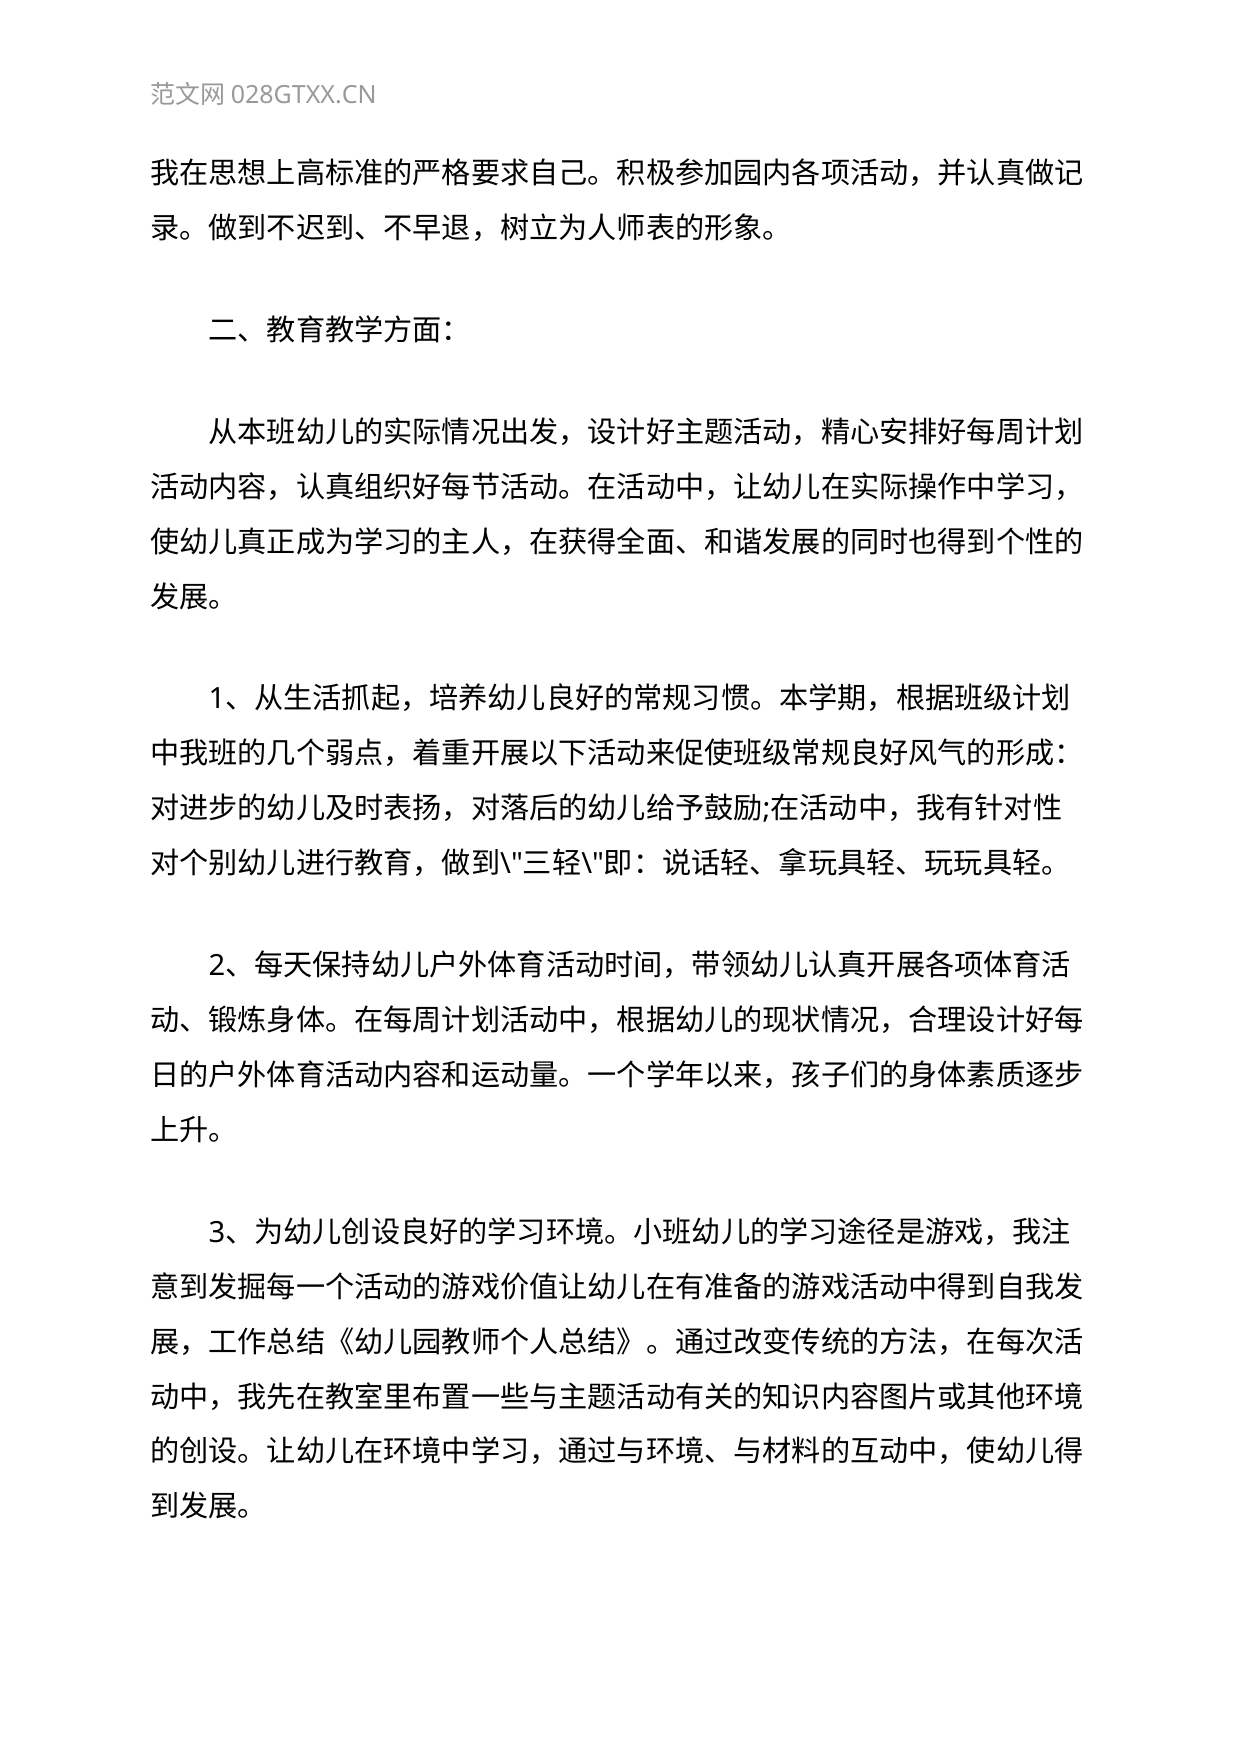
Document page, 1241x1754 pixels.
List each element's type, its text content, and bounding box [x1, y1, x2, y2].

text 1、从生活抓起，培养幼儿良好的常规习惯。本学期，根据班级计划中我班的几个弱点，着重开展以下活动来促使班级常规良好风气的形成：对进步的幼儿及时表扬，对落后的幼儿给予鼓励;在活动中，我有针对性对个别幼儿进行教育，做到\"三轻\"即：说话轻、拿玩具轻、玩玩具轻。 [150, 675, 1090, 882]
text 从本班幼儿的实际情况出发，设计好主题活动，精心安排好每周计划活动内容，认真组织好每节活动。在活动中，让幼儿在实际操作中学习，使幼儿真正成为学习的主人，在获得全面、和谐发展的同时也得到个性的发展。 [150, 408, 1090, 615]
text 2、每天保持幼儿户外体育活动时间，带领幼儿认真开展各项体育活动、锻炼身体。在每周计划活动中，根据幼儿的现状情况，合理设计好每日的户外体育活动内容和运动量。一个学年以来，孩子们的身体素质逐步上升。 [150, 942, 1090, 1149]
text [150, 150, 1090, 247]
text 3、为幼儿创设良好的学习环境。小班幼儿的学习途径是游戏，我注意到发掘每一个活动的游戏价值让幼儿在有准备的游戏活动中得到自我发展，工作总结《幼儿园教师个人总结》。通过改变传统的方法，在每次活动中，我先在教室里布置一些与主题活动有关的知识内容图片或其他环境的创设。让幼儿在环境中学习，通过与环境、与材料的互动中，使幼儿得到发展。 [150, 1208, 1090, 1525]
text 二、教育教学方面： [150, 307, 1090, 349]
